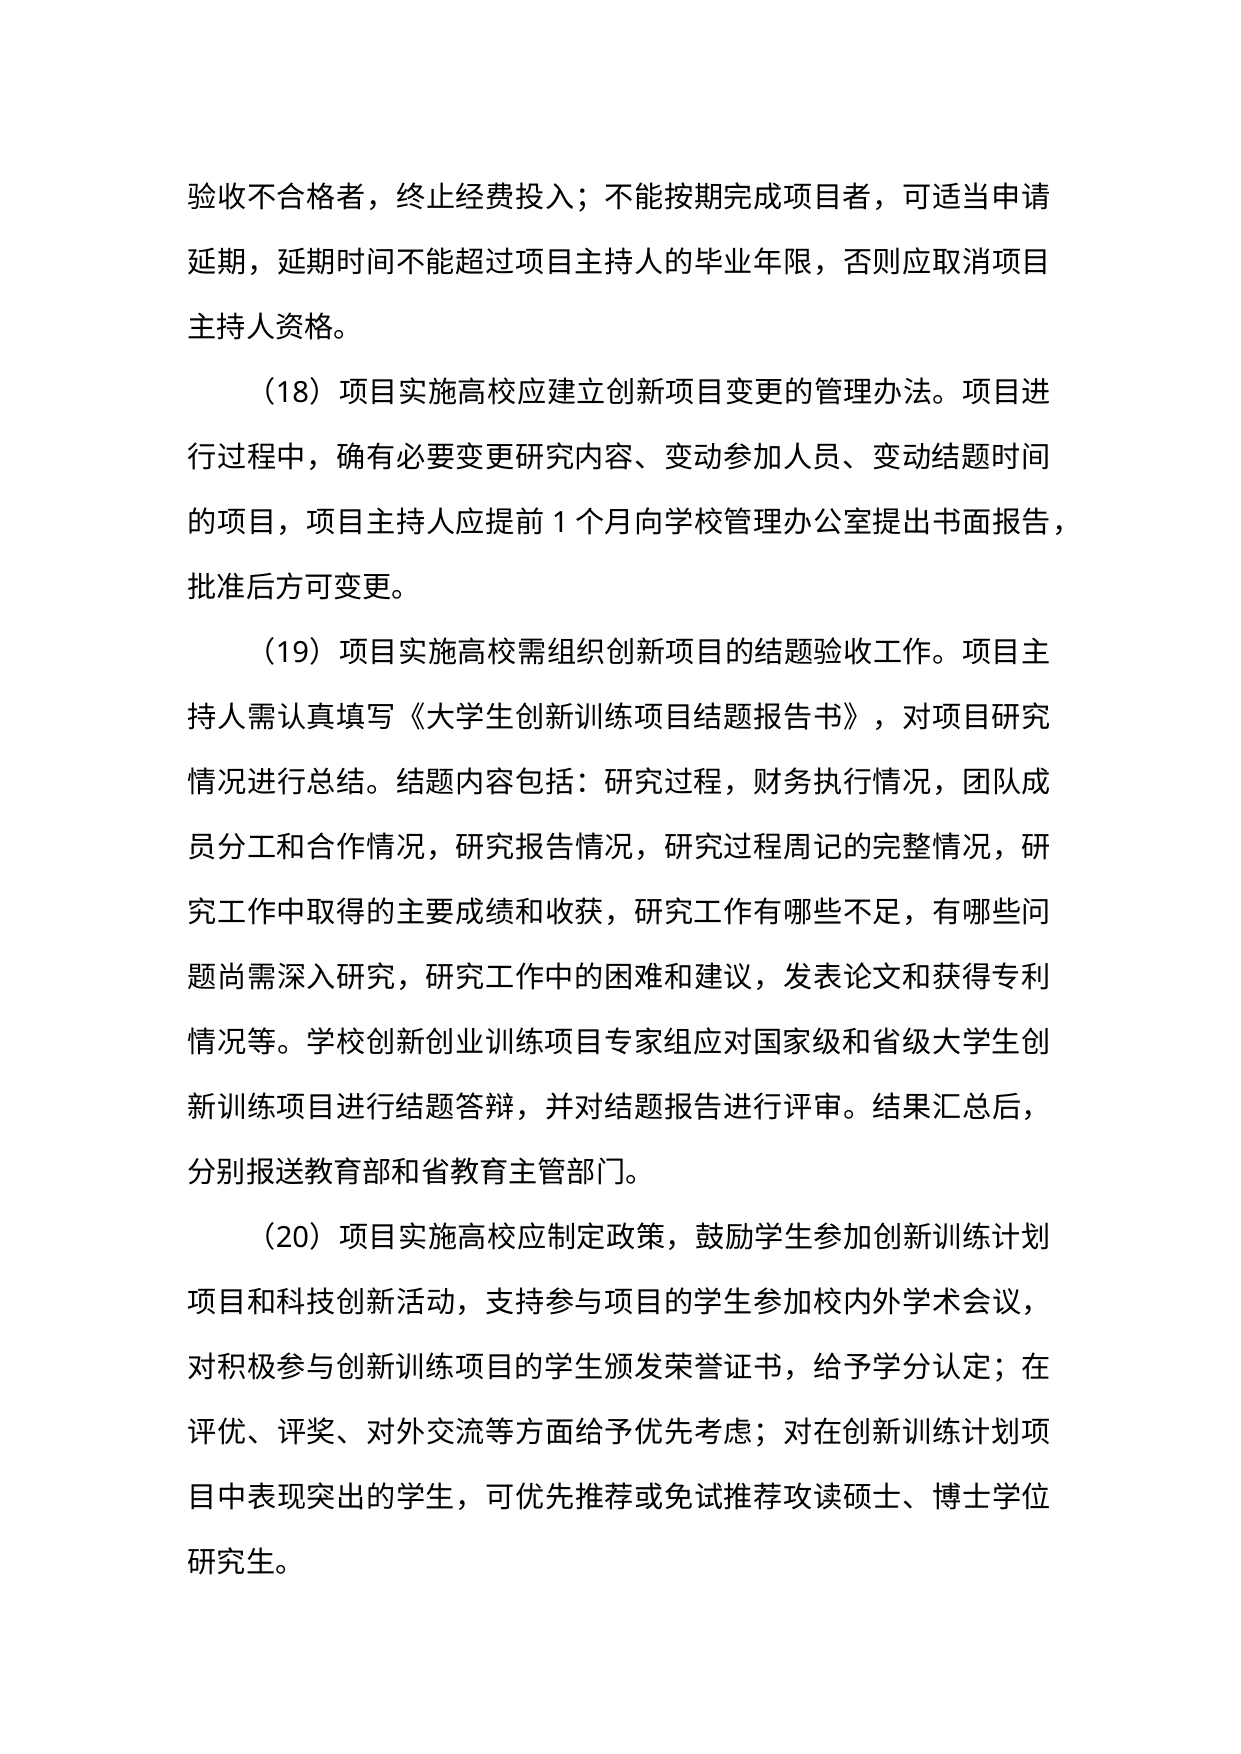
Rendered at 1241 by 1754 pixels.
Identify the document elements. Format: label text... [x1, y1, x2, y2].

text （18）项目实施高校应建立创新项目变更的管理办法。项目进行过程中，确有必要变更研究内容、变动参加人员、变动结题时间的项目，项目主持人应提前1个月向学校管理办公室提出书面报告，批准后方可变更。 [187, 357, 1053, 617]
text （20）项目实施高校应制定政策，鼓励学生参加创新训练计划项目和科技创新活动，支持参与项目的学生参加校内外学术会议，对积极参与创新训练项目的学生颁发荣誉证书，给予学分认定；在评优、评奖、对外交流等方面给予优先考虑；对在创新训练计划项目中表现突出的学生，可优先推荐或免试推荐攻读硕士、博士学位研究生。 [187, 1202, 1053, 1592]
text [187, 162, 1053, 357]
text （19）项目实施高校需组织创新项目的结题验收工作。项目主持人需认真填写《大学生创新训练项目结题报告书》，对项目研究情况进行总结。结题内容包括：研究过程，财务执行情况，团队成员分工和合作情况，研究报告情况，研究过程周记的完整情况，研究工作中取得的主要成绩和收获，研究工作有哪些不足，有哪些问题尚需深入研究，研究工作中的困难和建议，发表论文和获得专利情况等。学校创新创业训练项目专家组应对国家级和省级大学生创新训练项目进行结题答辩，并对结题报告进行评审。结果汇总后，分别报送教育部和省教育主管部门。 [187, 617, 1053, 1202]
